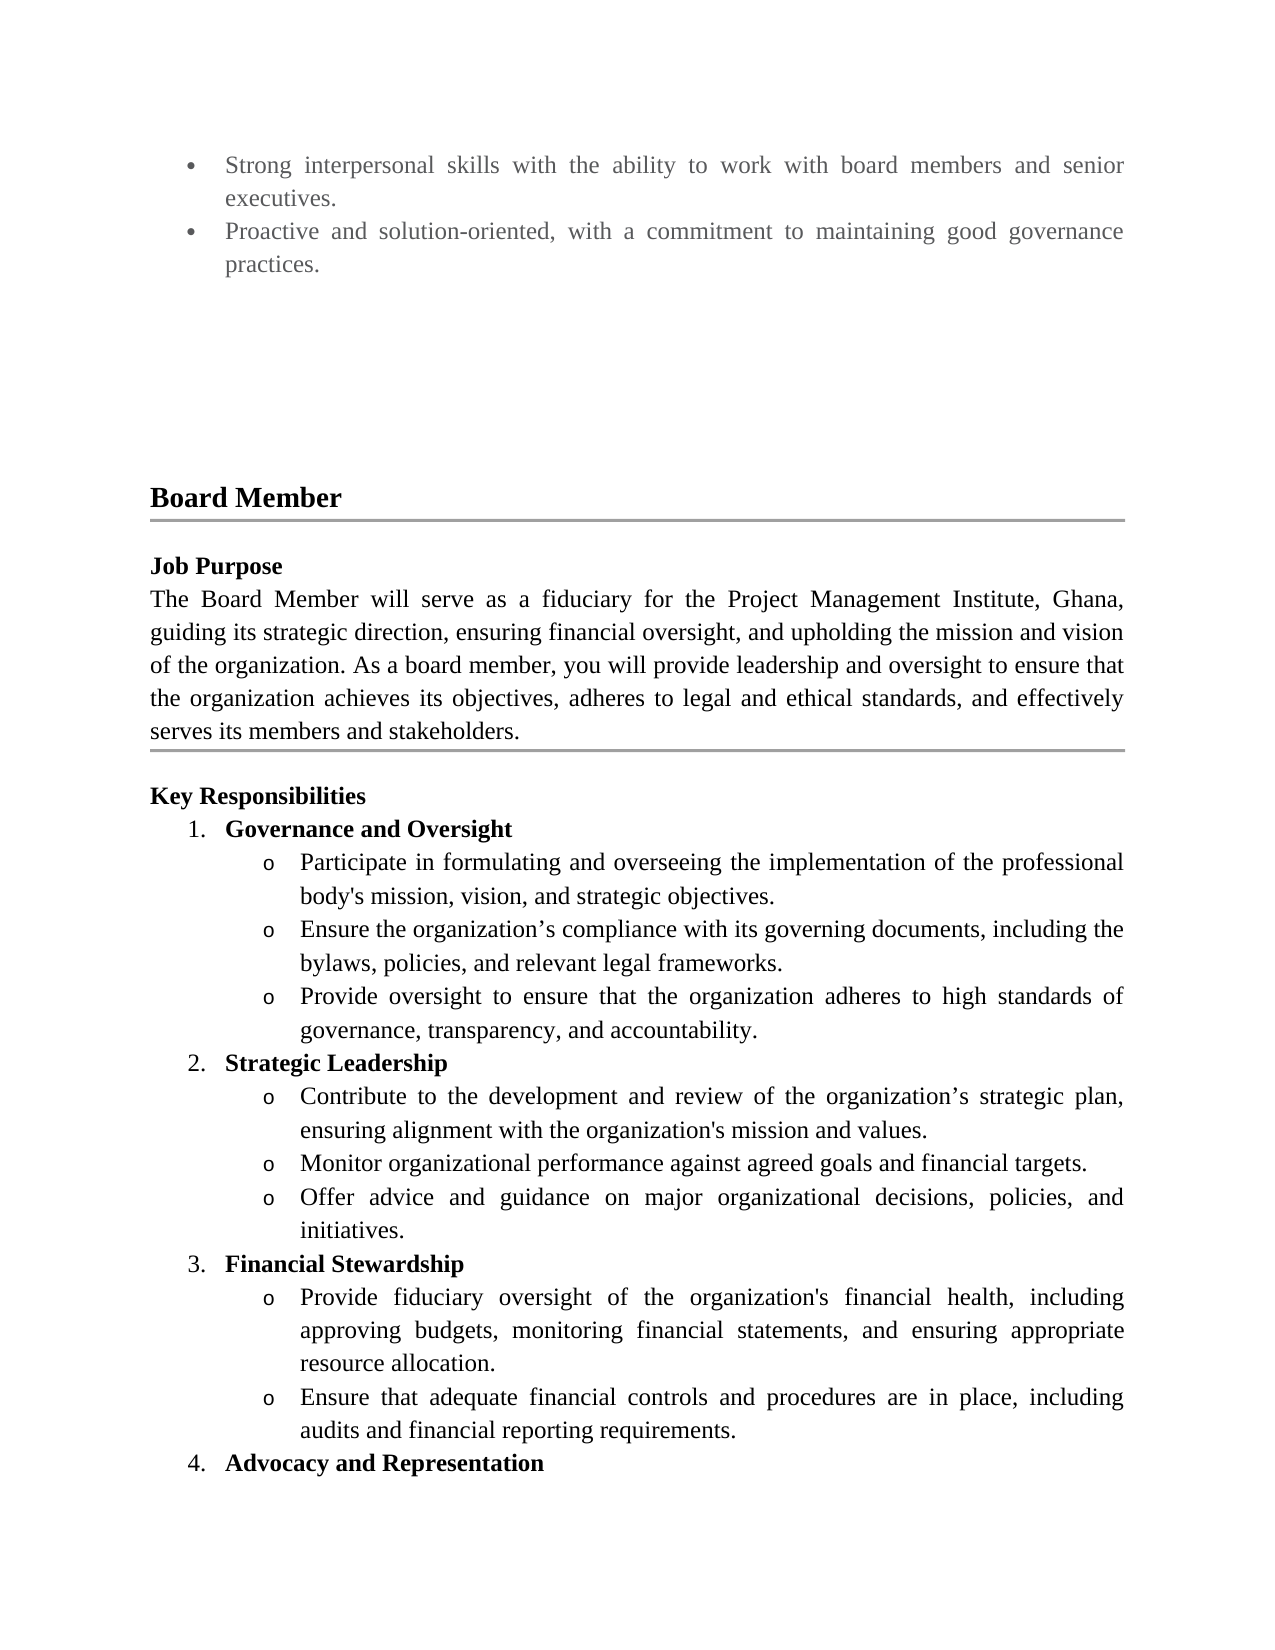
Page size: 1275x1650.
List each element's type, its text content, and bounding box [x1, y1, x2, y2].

list Proactive and solution-oriented, with a commitment to maintaining good governance practices. [187, 216, 1125, 278]
list Ensure the organization’s compliance with its governing documents, including the bylaws, policies, and relevant legal frameworks. [262, 914, 1125, 977]
list Ensure that adequate financial controls and procedures are in place, including audits and financial reporting requirements. [262, 1382, 1125, 1444]
list Contribute to the development and review of the organization’s strategic plan, ensuring alignment with the organization's mission and values. [262, 1081, 1125, 1143]
list Offer advice and guidance on major organizational decisions, policies, and initiatives. [262, 1182, 1125, 1244]
list Provide fiduciary oversight of the organization's financial health, including approving budgets, monitoring financial statements, and ensuring appropriate resource allocation. [262, 1282, 1125, 1377]
list Strategic Leadership [187, 1048, 1125, 1077]
list Financial Stewardship [187, 1249, 1125, 1277]
text Key Responsibilities [150, 781, 1125, 810]
list Governance and Oversight [187, 814, 1125, 843]
text Job Purpose [150, 551, 1125, 580]
list Advocacy and Representation [187, 1448, 1125, 1477]
text The Board Member will serve as a fiduciary for the Project Management Institute, Ghana, guiding its strategic direction, ensuring financial oversight, and upholding the mission and vision of the organization. As a board member, you will provide leadership and oversight to ensure that the organization achieves its objectives, adheres to legal and ethical standards, and effectively serves its members and stakeholders. [150, 584, 1125, 745]
list Strong interpersonal skills with the ability to work with board members and senior executives. [187, 150, 1125, 212]
list Participate in formulating and overseeing the implementation of the professional body's mission, vision, and strategic objectives. [262, 847, 1125, 910]
text Board Member [150, 480, 1125, 514]
list Provide oversight to ensure that the organization adheres to high standards of governance, transparency, and accountability. [262, 981, 1125, 1044]
list Monitor organizational performance against agreed goals and financial targets. [262, 1148, 1125, 1177]
